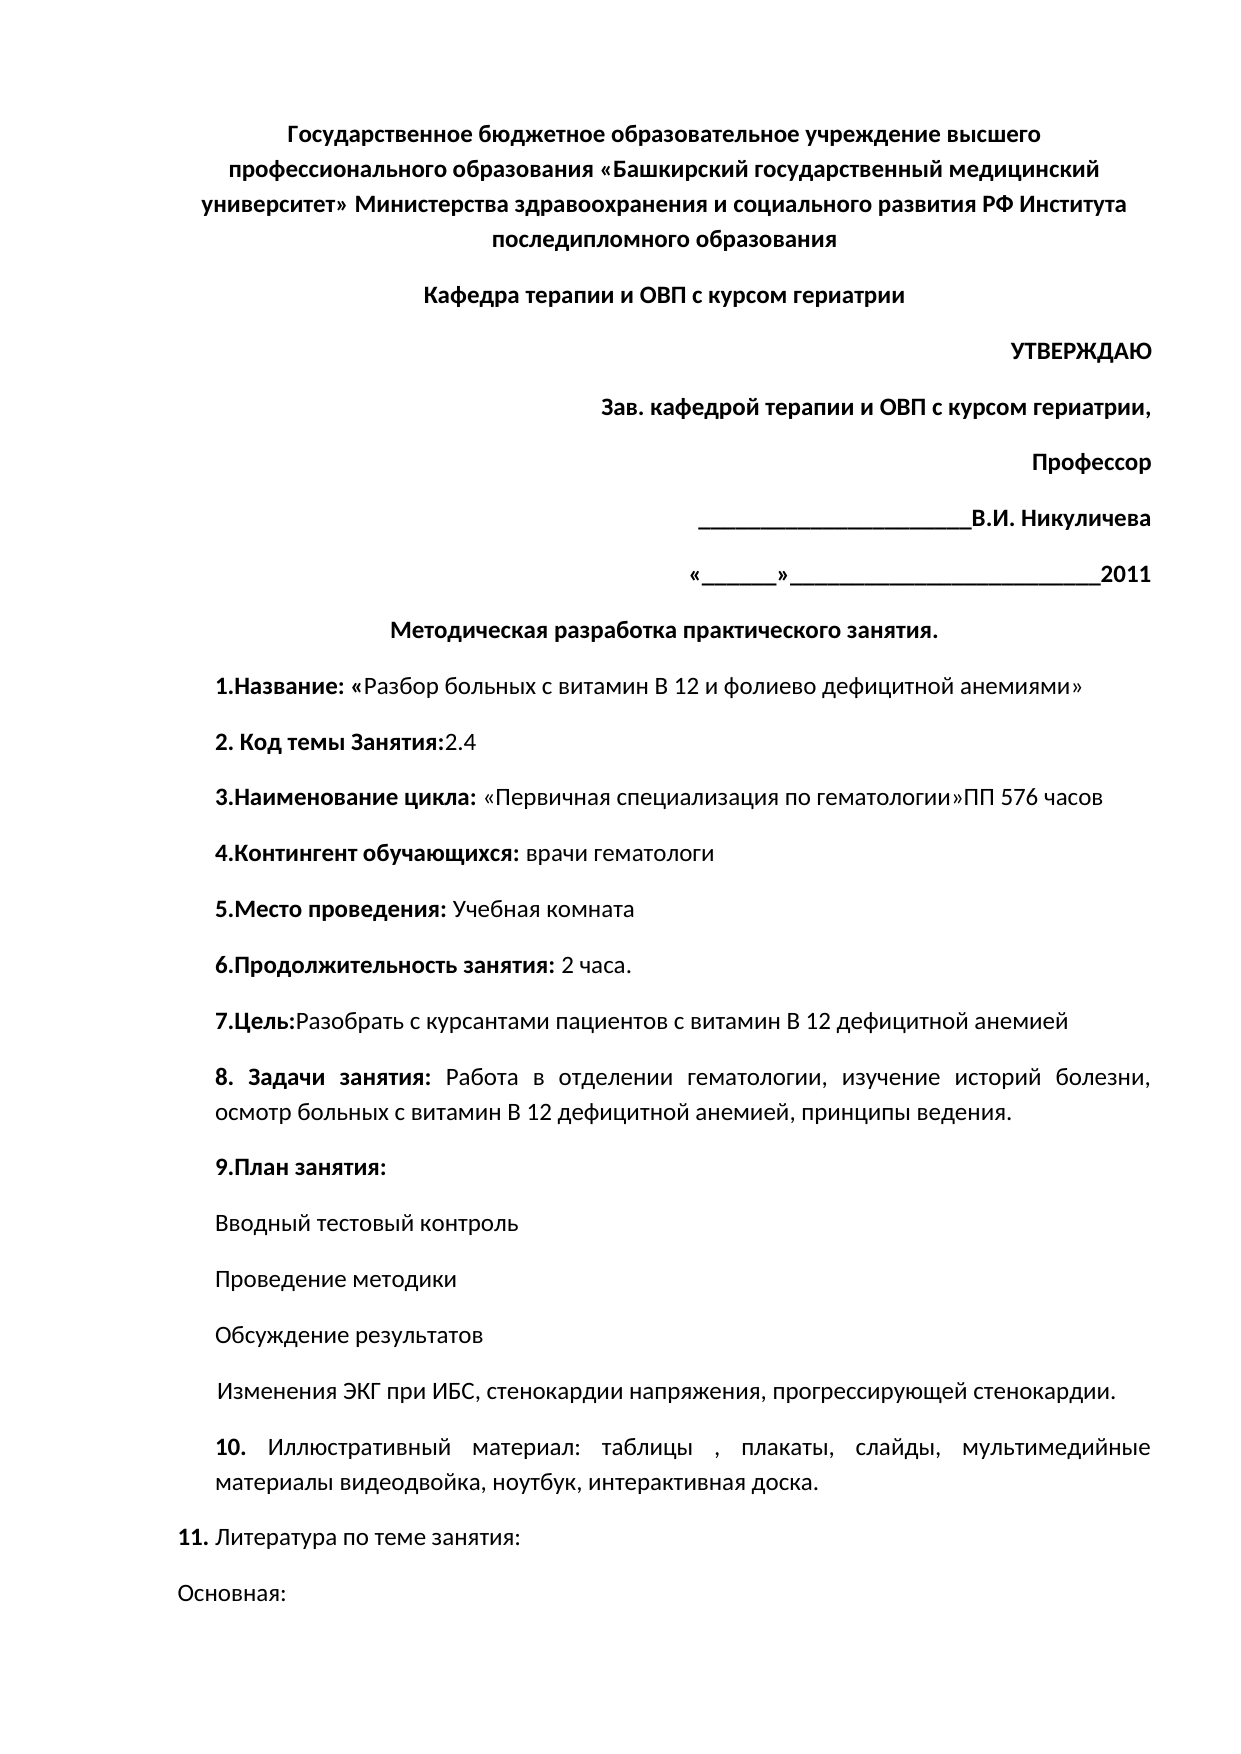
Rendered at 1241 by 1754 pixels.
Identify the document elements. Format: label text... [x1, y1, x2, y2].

text Вводный тестовый контроль [215, 1207, 1152, 1238]
text 10. Иллюстративный материал: таблицы , плакаты, слайды, мультимедийные материалы видеодвойка, ноутбук, интерактивная доска. [215, 1431, 1152, 1496]
text 5.Место проведения: Учебная комната [215, 893, 1152, 924]
text Изменения ЭКГ при ИБС, стенокардии напряжения, прогрессирующей стенокардии. [217, 1375, 1152, 1405]
text 11. Литература по теме занятия: [177, 1521, 1152, 1552]
text Методическая разработка практического занятия. [177, 614, 1152, 644]
text Обсуждение результатов [215, 1319, 1152, 1349]
text 6.Продолжительность занятия: 2 часа. [215, 949, 1152, 979]
text Проведение методики [215, 1263, 1152, 1294]
text 3.Наименование цикла: «Первичная специализация по гематологии»ПП 576 часов [215, 781, 1152, 812]
text Государственное бюджетное образовательное учреждение высшего профессионального образования «Башкирский государственный медицинский университет» Министерства здравоохранения и социального развития РФ Института последипломного образования [177, 118, 1152, 254]
text Профессор [177, 446, 1152, 477]
text Основная: [177, 1577, 1152, 1608]
text «______»_________________________2011 [177, 558, 1152, 589]
text 9.План занятия: [215, 1151, 1152, 1182]
text 2. Код темы Занятия:2.4 [215, 726, 1152, 756]
text 1.Название: «Разбор больных с витамин В 12 и фолиево дефицитной анемиями» [215, 670, 1152, 700]
text ______________________В.И. Никуличева [177, 502, 1152, 533]
text УТВЕРЖДАЮ [177, 335, 1152, 365]
text 4.Контингент обучающихся: врачи гематологи [215, 837, 1152, 868]
text 7.Цель:Разобрать с курсантами пациентов с витамин В 12 дефицитной анемией [215, 1005, 1152, 1035]
text 8. Задачи занятия: Работа в отделении гематологии, изучение историй болезни, осмотр больных с витамин В 12 дефицитной анемией, принципы ведения. [215, 1061, 1152, 1126]
text Зав. кафедрой терапии и ОВП с курсом гериатрии, [177, 391, 1152, 421]
text Кафедра терапии и ОВП с курсом гериатрии [177, 279, 1152, 309]
